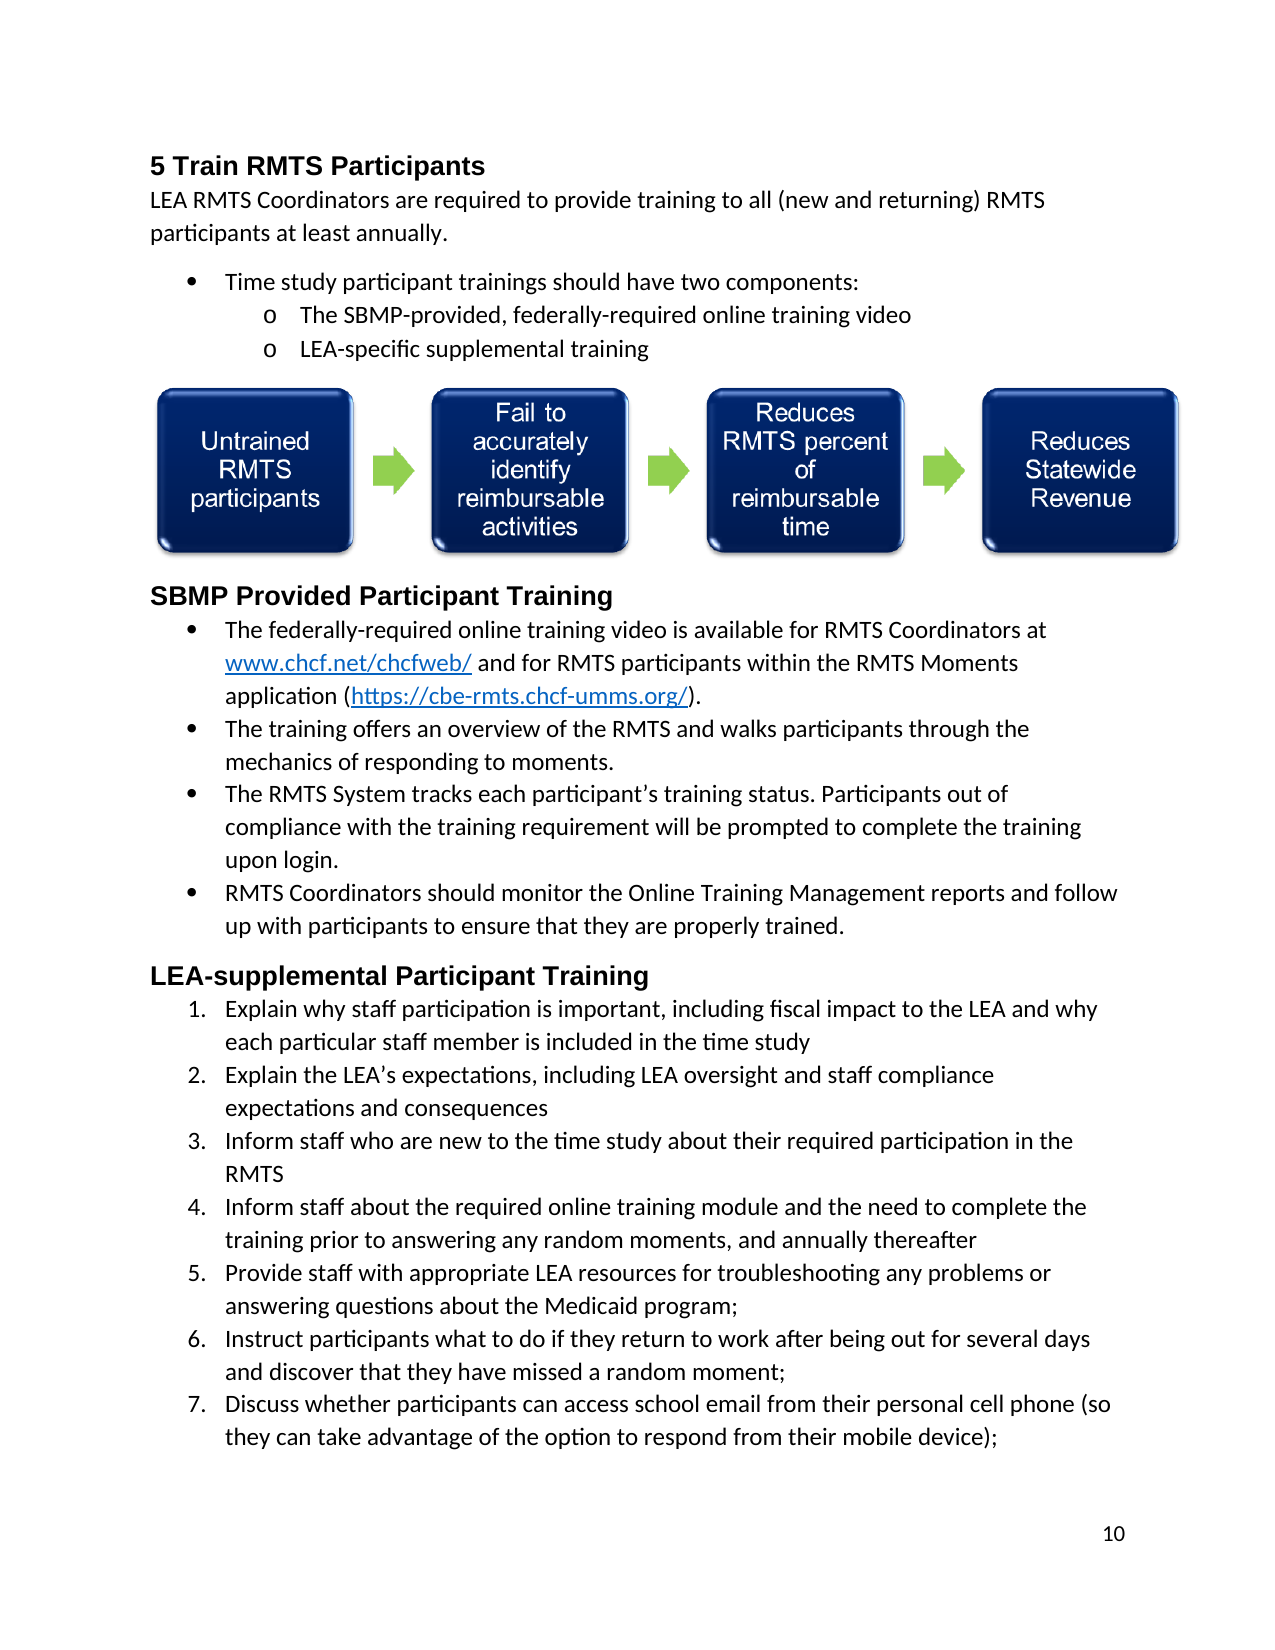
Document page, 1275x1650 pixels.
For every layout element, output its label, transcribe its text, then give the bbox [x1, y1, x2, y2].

subtitle 5 Train RMTS Participants [150, 150, 1125, 181]
list Inform staff who are new to the time study about their required participation in the RMTS [187, 1125, 1125, 1189]
list The federally-required online training video is available for RMTS Coordinators at www.chcf.net/chcfweb/ and for RMTS participants within the RMTS Moments application (https://cbe-rmts.chcf-umms.org/). [187, 614, 1125, 710]
list The RMTS System tracks each participant’s training status. Participants out of compliance with the training requirement will be prompted to complete the training upon login. [187, 778, 1125, 875]
list Provide staff with appropriate LEA resources for troubleshooting any problems or answering questions about the Medicaid program; [187, 1257, 1125, 1320]
text LEA RMTS Coordinators are required to provide training to all (new and returning) RMTS participants at least annually. [150, 184, 1125, 247]
list Inform staff about the required online training module and the need to complete the training prior to answering any random moments, and annually thereafter [187, 1191, 1125, 1254]
list Explain why staff participation is important, including fiscal impact to the LEA and why each particular staff member is included in the time study [187, 993, 1125, 1057]
list Explain the LEA’s expectations, including LEA oversight and staff compliance expectations and consequences [187, 1059, 1125, 1123]
subtitle SBMP Provided Participant Training [150, 580, 1125, 611]
list LEA-specific supplemental training [262, 333, 1125, 365]
picture [150, 384, 1185, 562]
list The training offers an overview of the RMTS and walks participants through the mechanics of responding to moments. [187, 713, 1125, 776]
list Time study participant trainings should have two components: [187, 266, 1125, 297]
list Discuss whether participants can access school email from their personal cell phone (so they can take advantage of the option to respond from their mobile device); [187, 1388, 1125, 1452]
subtitle LEA-supplemental Participant Training [150, 960, 1125, 991]
list RMTS Coordinators should monitor the Online Training Management reports and follow up with participants to ensure that they are properly trained. [187, 877, 1125, 941]
list Instruct participants what to do if they return to work after being out for several days and discover that they have missed a random moment; [187, 1323, 1125, 1386]
list The SBMP-provided, federally-required online training video [262, 299, 1125, 331]
